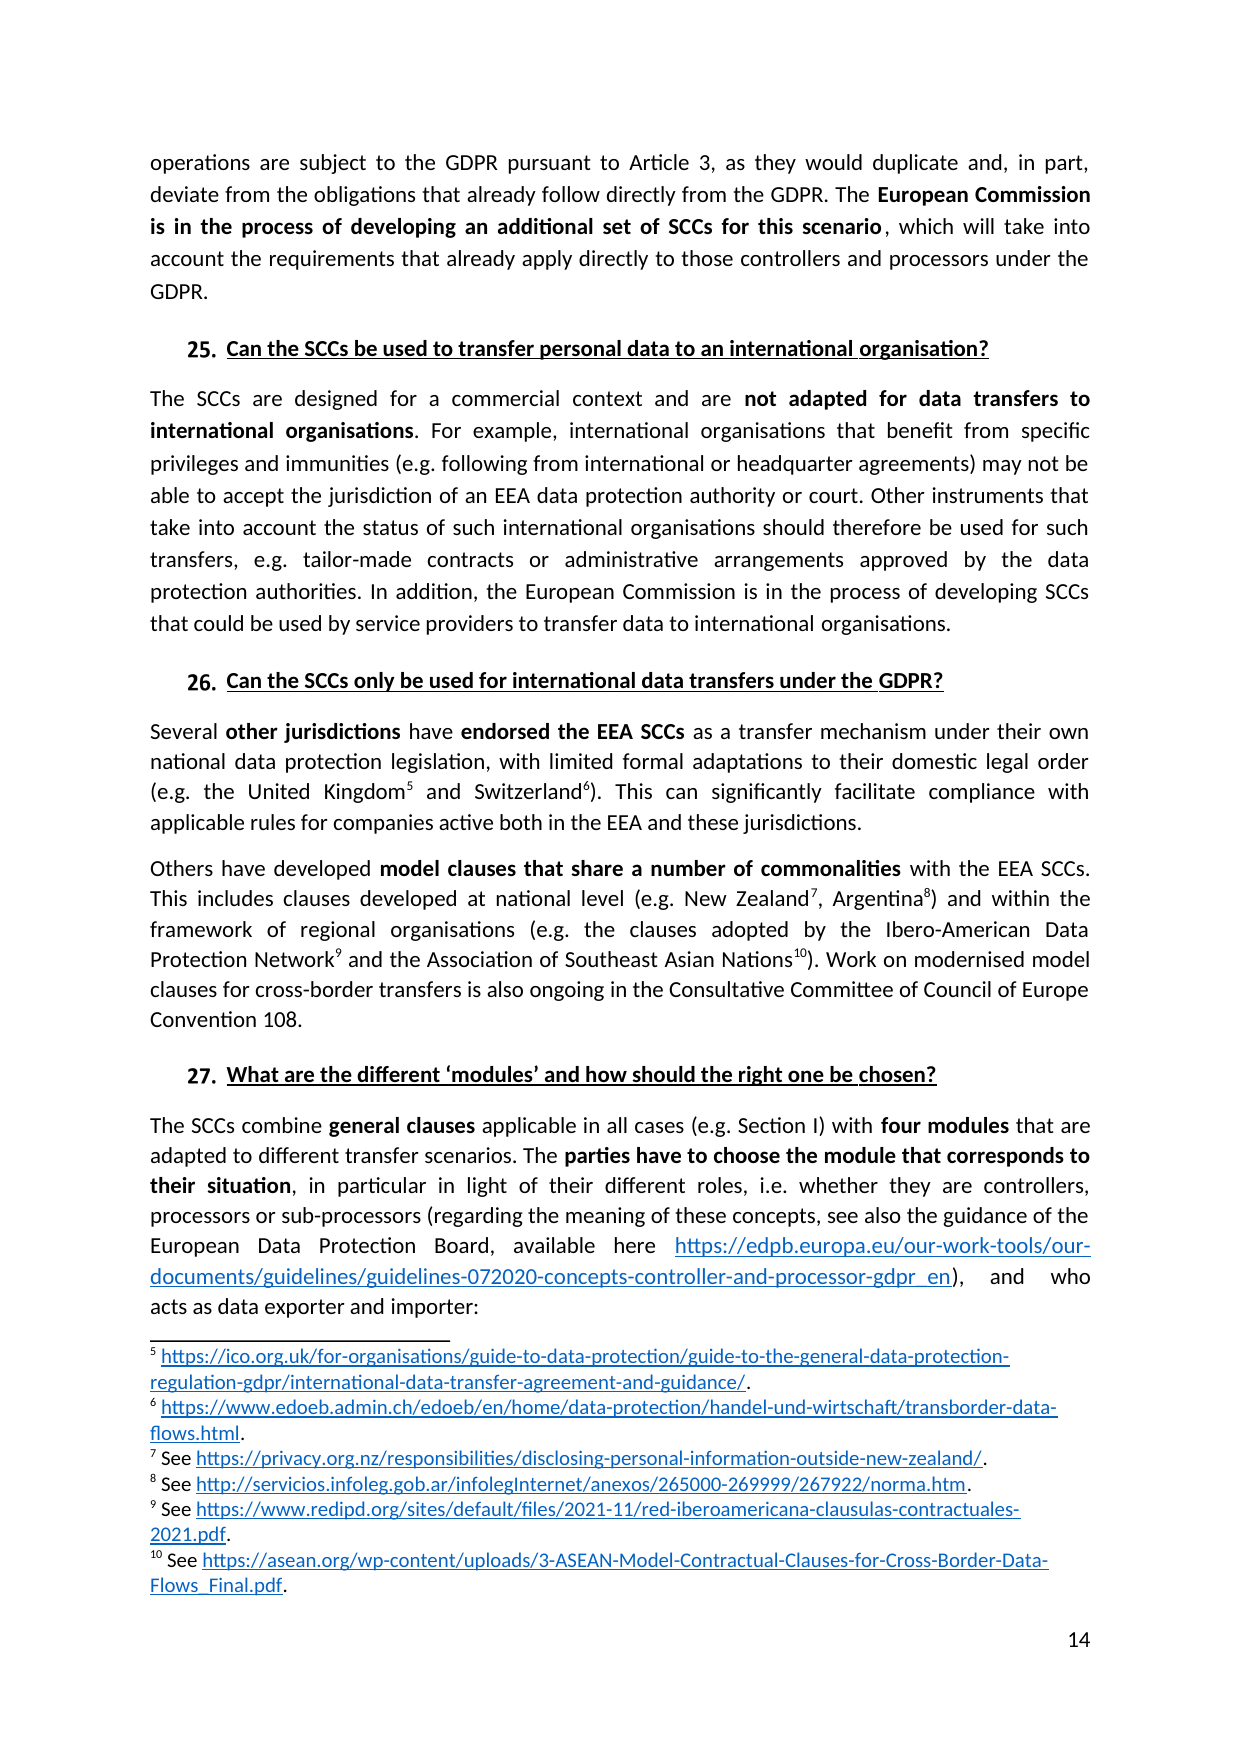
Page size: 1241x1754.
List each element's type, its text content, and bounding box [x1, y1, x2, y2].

picture [187, 341, 216, 358]
text 6 https://www.edoeb.admin.ch/edoeb/en/home/data-protection/handel-und-wirtschaft/transborder-data- flows.html. [150, 1394, 1062, 1445]
text 8 See http://servicios.infoleg.gob.ar/infolegInternet/anexos/265000-269999/267922/norma.htm. [150, 1471, 1105, 1496]
text 5 https://ico.org.uk/for-organisations/guide-to-data-protection/guide-to-the-general-data-protection- regulation-gdpr/international-data-transfer-agreement-and-guidance/. [150, 1344, 1012, 1394]
text 9 See https://www.redipd.org/sites/default/files/2021-11/red-iberoamericana-clausulas-contractuales- 2021.pdf. [150, 1496, 1024, 1547]
subtitle Can the SCCs be used to transfer personal data to an international organisation? [188, 334, 1105, 363]
text 10 See https://asean.org/wp-content/uploads/3-ASEAN-Model-Contractual-Clauses-for-Cross-Border-Data- Flows_Final.pdf. [150, 1547, 1053, 1598]
text 7 See https://privacy.org.nz/responsibilities/disclosing-personal-information-outside-new-zealand/. [150, 1445, 1105, 1471]
text The SCCs combine general clauses applicable in all cases (e.g. Section I) with four modules that are adapted to different transfer scenarios. The parties have to choose the module that corresponds to their situation, in particular in light of their different roles, i.e. whether they are controllers, processors or sub-processors (regarding the meaning of these concepts, see also the guidance of the European Data Protection Board, available here https://edpb.europa.eu/our-work-tools/our- documents/guidelines/guidelines-072020-concepts-controller-and-processor-gdpr_en), and who acts as data exporter and importer: [150, 1111, 1091, 1320]
subtitle Can the SCCs only be used for international data transfers under the GDPR? [188, 667, 1105, 696]
picture [187, 1067, 216, 1084]
text operations are subject to the GDPR pursuant to Article 3, as they would duplicate and, in part, deviate from the obligations that already follow directly from the GDPR. The European Commission is in the process of developing an additional set of SCCs for this scenario, which will take into account the requirements that already apply directly to those controllers and processors under the GDPR. [150, 148, 1091, 305]
text Several other jurisdictions have endorsed the EEA SCCs as a transfer mechanism under their own national data protection legislation, with limited formal adaptations to their domestic legal order (e.g. the United Kingdom5 and Switzerland6). This can significantly facilitate compliance with applicable rules for companies active both in the EEA and these jurisdictions. [150, 717, 1091, 836]
subtitle What are the different ‘modules’ and how should the right one be chosen? [188, 1060, 1105, 1089]
text The SCCs are designed for a commercial context and are not adapted for data transfers to international organisations. For example, international organisations that benefit from specific privileges and immunities (e.g. following from international or headquarter agreements) may not be able to accept the jurisdiction of an EEA data protection authority or court. Other instruments that take into account the status of such international organisations should therefore be used for such transfers, e.g. tailor-made contracts or administrative arrangements approved by the data protection authorities. In addition, the European Commission is in the process of developing SCCs that could be used by service providers to transfer data to international organisations. [150, 384, 1091, 638]
text Others have developed model clauses that share a number of commonalities with the EEA SCCs. This includes clauses developed at national level (e.g. New Zealand7, Argentina8) and within the framework of regional organisations (e.g. the clauses adopted by the Ibero-American Data Protection Network9 and the Association of Southeast Asian Nations10). Work on modernised model clauses for cross-border transfers is also ongoing in the Consultative Committee of Council of Europe Convention 108. [150, 854, 1091, 1033]
picture [187, 673, 216, 691]
